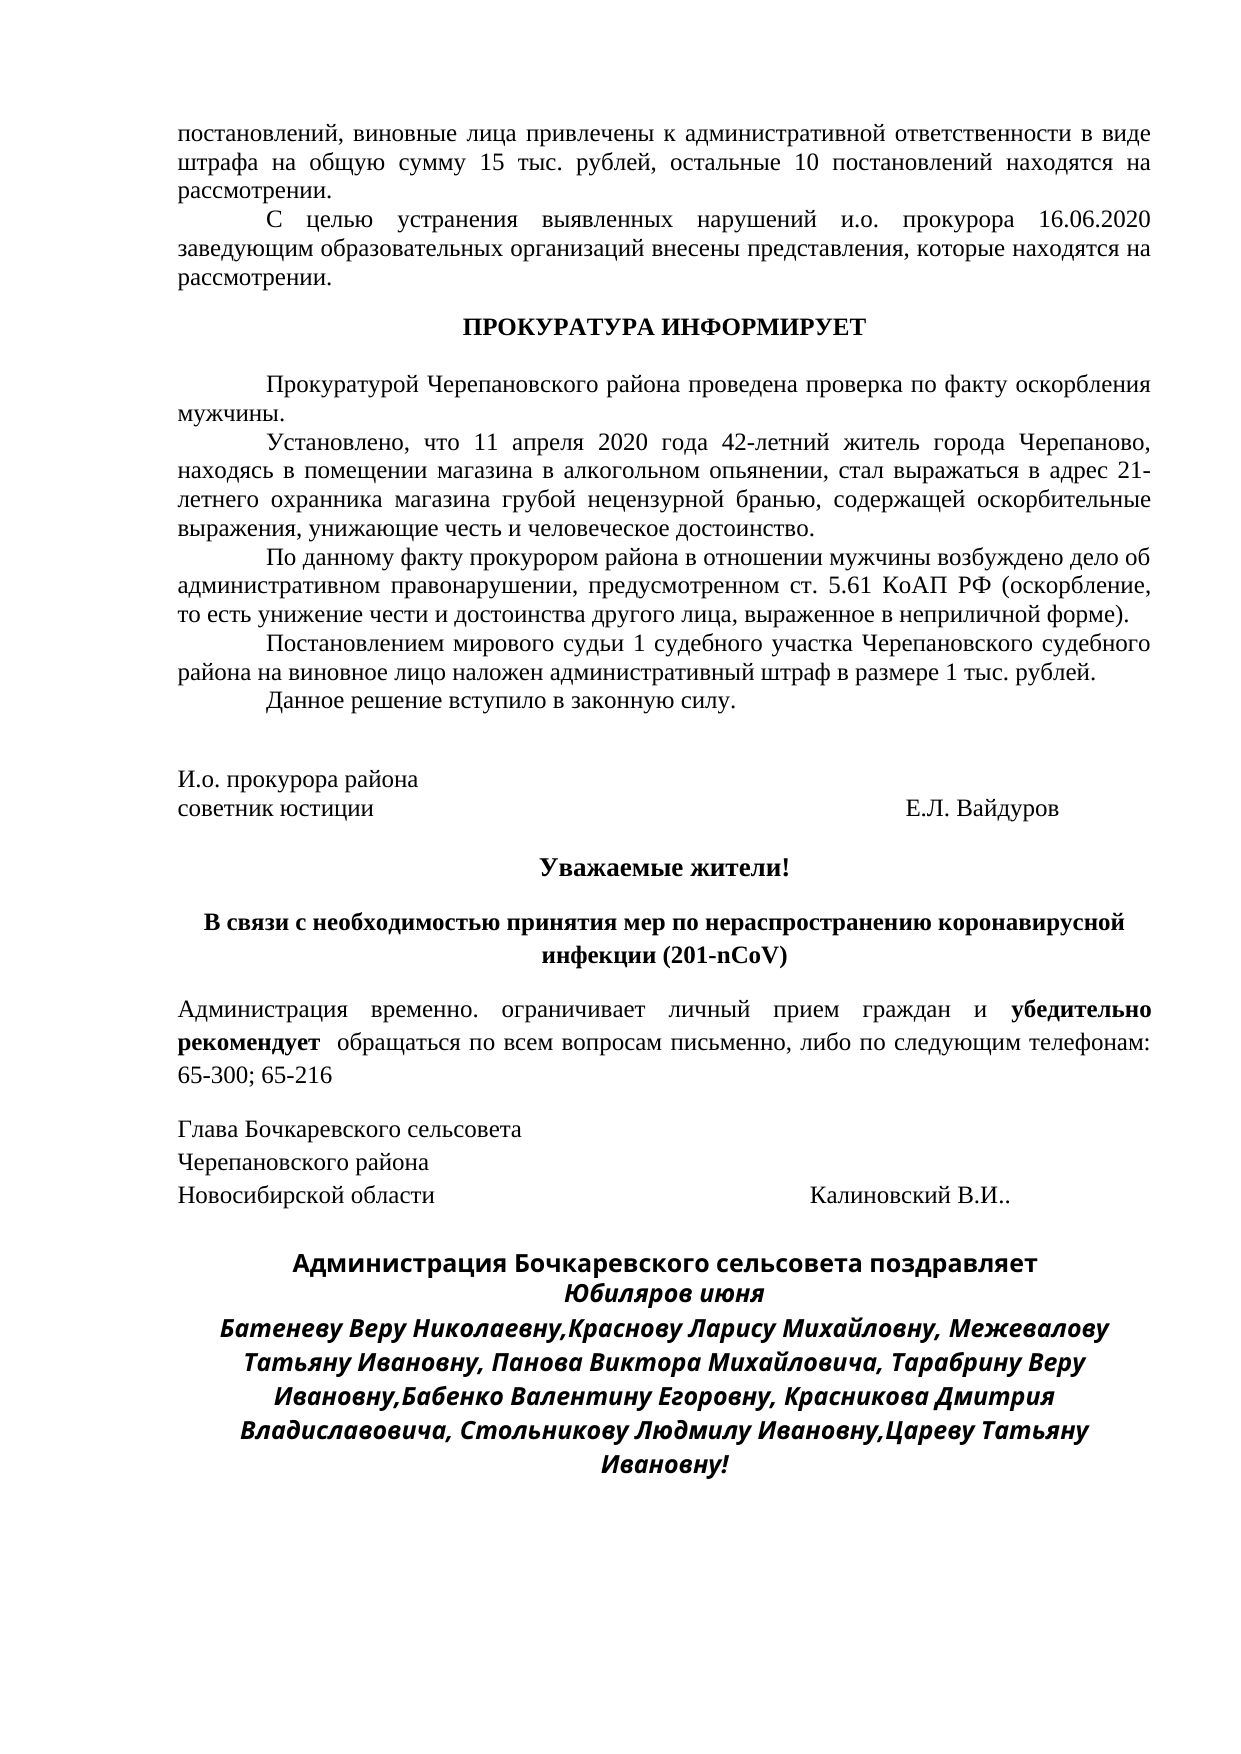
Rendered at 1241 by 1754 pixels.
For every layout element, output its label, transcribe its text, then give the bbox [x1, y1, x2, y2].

text По данному факту прокурором района в отношении мужчины возбуждено дело об административном правонарушении, предусмотренном ст. 5.61 КоАП РФ (оскорбление, то есть унижение чести и достоинства другого лица, выраженное в неприличной форме). [177, 542, 1152, 628]
text Батеневу Веру Николаевну,Краснову Ларису Михайловну, Межевалову Татьяну Ивановну, Панова Виктора Михайловича, Тарабрину Веру Ивановну,Бабенко Валентину Егоровну, Красникова Дмитрия Владиславовича, Стольникову Людмилу Ивановну,Цареву Татьяну Ивановну! [177, 1310, 1152, 1481]
text Администрация временно. ограничивает личный прием граждан и убедительно рекомендует обращаться по всем вопросам письменно, либо по следующим телефонам: 65-300; 65-216 [177, 994, 1152, 1089]
text советник юстиции Е.Л. Вайдуров [177, 793, 1152, 822]
text Установлено, что 11 апреля 2020 года 42-летний житель города Черепаново, находясь в помещении магазина в алкогольном опьянении, стал выражаться в адрес 21-летнего охранника магазина грубой нецензурной бранью, содержащей оскорбительные выражения, унижающие честь и человеческое достоинство. [177, 427, 1152, 542]
text Прокуратурой Черепановского района проведена проверка по факту оскорбления мужчины. [177, 369, 1152, 427]
text Юбиляров июня [177, 1276, 1152, 1310]
text Уважаемые жители! [177, 851, 1152, 882]
text Глава Бочкаревского сельсовета [177, 1114, 1152, 1143]
text Черепановского района [177, 1147, 1152, 1176]
text И.о. прокурора района [177, 764, 1152, 793]
text ПРОКУРАТУРА ИНФОРМИРУЕТ [177, 316, 1152, 341]
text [177, 118, 1152, 204]
text Администрация Бочкаревского сельсовета поздравляет [304, 1256, 1153, 1276]
text В связи с необходимостью принятия мер по нераспространению коронавирусной инфекции (201-nCoV) [177, 907, 1152, 969]
text Новосибирской области Калиновский В.И.. [177, 1180, 1152, 1209]
text Данное решение вступило в законную силу. [177, 686, 1152, 714]
text Постановлением мирового судьи 1 судебного участка Черепановского судебного района на виновное лицо наложен административный штраф в размере 1 тыс. рублей. [177, 628, 1152, 686]
text С целью устранения выявленных нарушений и.о. прокурора 16.06.2020 заведующим образовательных организаций внесены представления, которые находятся на рассмотрении. [177, 204, 1152, 291]
